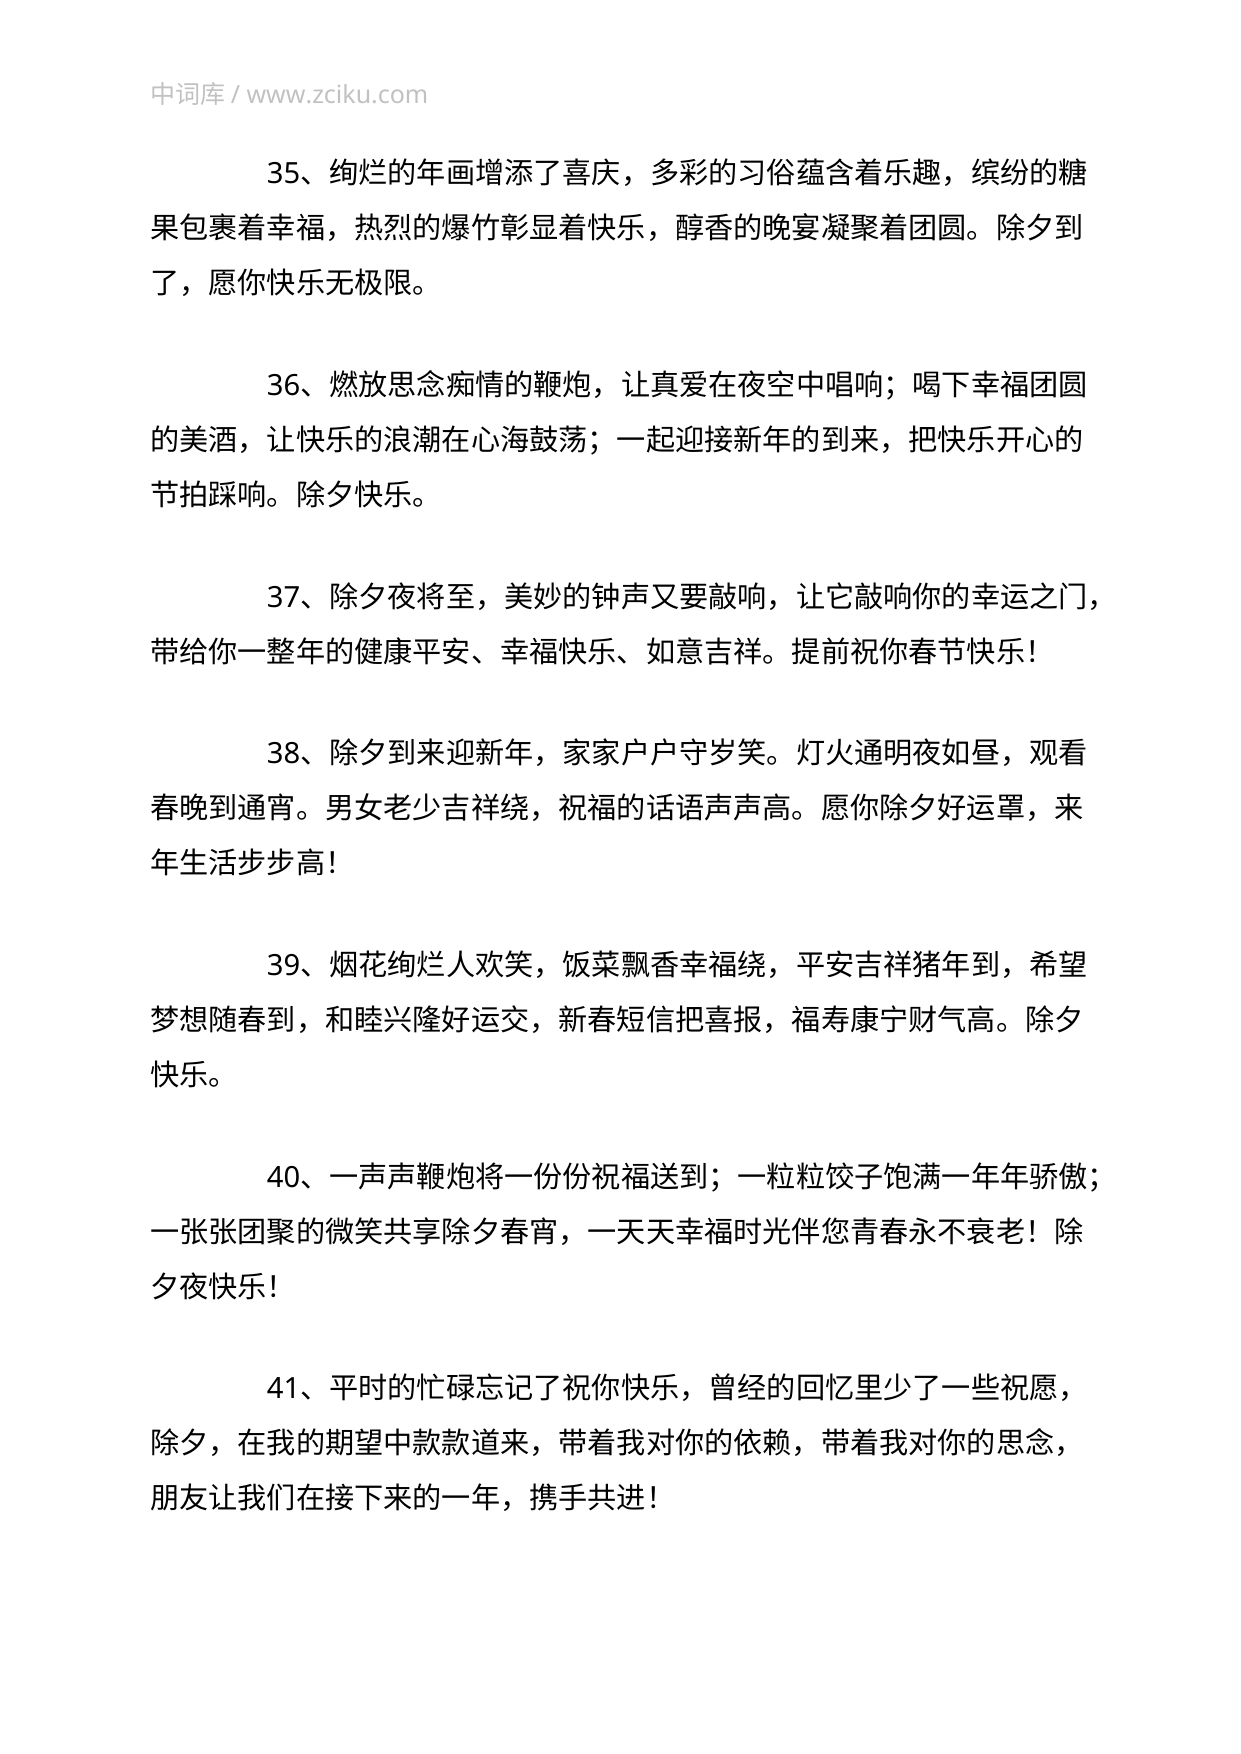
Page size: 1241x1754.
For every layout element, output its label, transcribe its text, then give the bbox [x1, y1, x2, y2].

text 37、除夕夜将至，美妙的钟声又要敲响，让它敲响你的幸运之门，带给你一整年的健康平安、幸福快乐、如意吉祥。提前祝你春节快乐！ [150, 573, 1090, 671]
text 39、烟花绚烂人欢笑，饭菜飘香幸福绕，平安吉祥猪年到，希望梦想随春到，和睦兴隆好运交，新春短信把喜报，福寿康宁财气高。除夕快乐。 [150, 942, 1090, 1094]
text 36、燃放思念痴情的鞭炮，让真爱在夜空中唱响；喝下幸福团圆的美酒，让快乐的浪潮在心海鼓荡；一起迎接新年的到来，把快乐开心的节拍踩响。除夕快乐。 [150, 362, 1090, 514]
text 38、除夕到来迎新年，家家户户守岁笑。灯火通明夜如昼，观看春晚到通宵。男女老少吉祥绕，祝福的话语声声高。愿你除夕好运罩，来年生活步步高！ [150, 730, 1090, 882]
text 41、平时的忙碌忘记了祝你快乐，曾经的回忆里少了一些祝愿，除夕，在我的期望中款款道来，带着我对你的依赖，带着我对你的思念，朋友让我们在接下来的一年，携手共进！ [150, 1365, 1090, 1517]
text 35、绚烂的年画增添了喜庆，多彩的习俗蕴含着乐趣，缤纷的糖果包裹着幸福，热烈的爆竹彰显着快乐，醇香的晚宴凝聚着团圆。除夕到了，愿你快乐无极限。 [150, 150, 1090, 302]
text 40、一声声鞭炮将一份份祝福送到；一粒粒饺子饱满一年年骄傲；一张张团聚的微笑共享除夕春宵，一天天幸福时光伴您青春永不衰老！除夕夜快乐！ [150, 1153, 1090, 1306]
